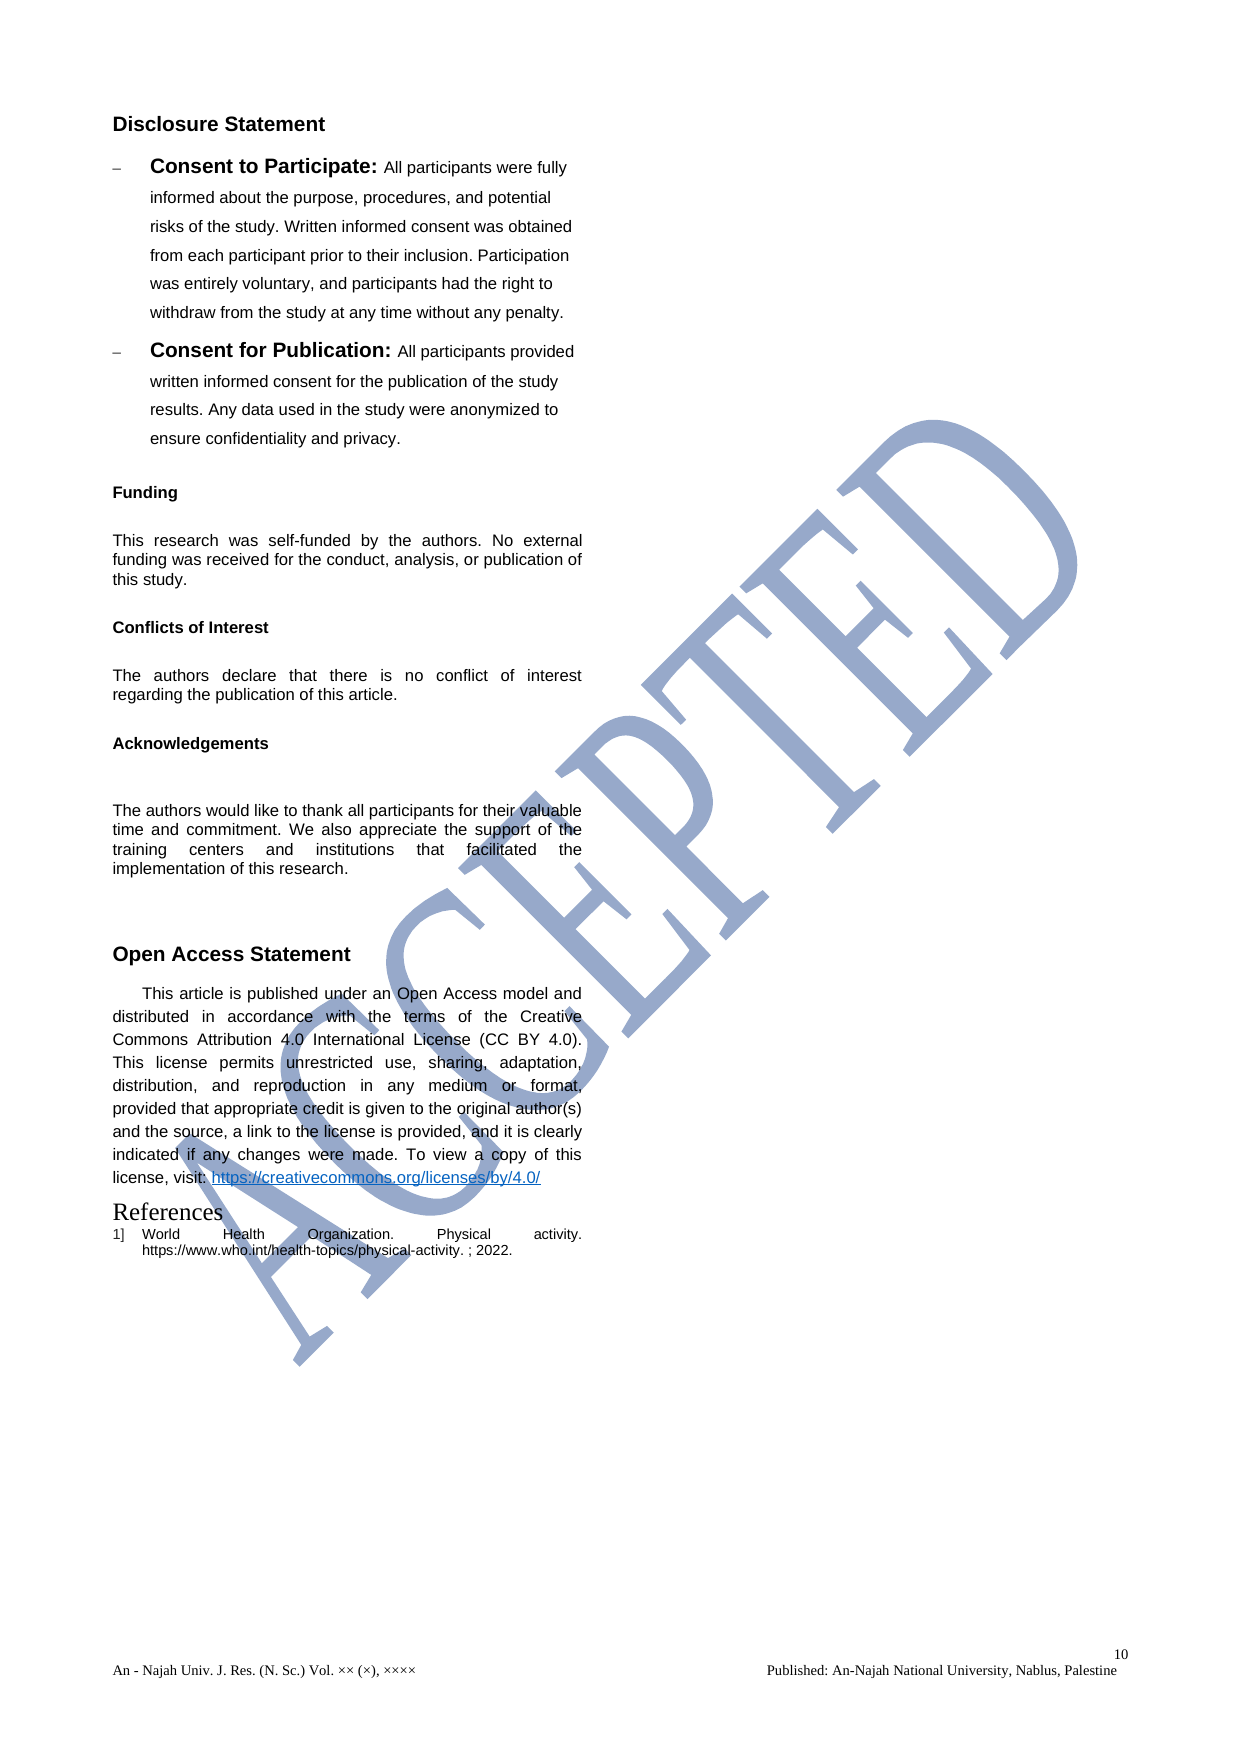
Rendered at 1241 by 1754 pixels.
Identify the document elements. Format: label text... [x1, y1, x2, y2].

list World Health Organization. Physical activity. https://www.who.int/health-topics/physical-activity. ; 2022. [112, 1225, 583, 1259]
text References [112, 1197, 583, 1225]
text Disclosure Statement [112, 112, 583, 136]
subtitle Funding [112, 483, 583, 502]
text This research was self-funded by the authors. No external funding was received for the conduct, analysis, or publication of this study. [112, 531, 583, 588]
text This article is published under an Open Access model and distributed in accordance with the terms of the Creative Commons Attribution 4.0 International License (CC BY 4.0). This license permits unrestricted use, sharing, adaptation, distribution, and reproduction in any medium or format, provided that appropriate credit is given to the original author(s) and the source, a link to the license is provided, and it is clearly indicated if any changes were made. To view a copy of this license, visit: https://creativecommons.org/licenses/by/4.0/ [112, 984, 583, 1187]
list Consent to Participate: All participants were fully informed about the purpose, procedures, and potential risks of the study. Written informed consent was obtained from each participant prior to their inclusion. Participation was entirely voluntary, and participants had the right to withdraw from the study at any time without any penalty. [112, 154, 583, 322]
text Acknowledgements [112, 733, 583, 753]
text The authors would like to thank all participants for their valuable time and commitment. We also appreciate the support of the training centers and institutions that facilitated the implementation of this research. [112, 782, 583, 878]
text Open Access Statement [112, 942, 583, 966]
list Consent for Publication: All participants provided written informed consent for the publication of the study results. Any data used in the study were anonymized to ensure confidentiality and privacy. [112, 338, 583, 448]
subtitle Conflicts of Interest [112, 618, 583, 637]
text The authors declare that there is no conflict of interest regarding the publication of this article. [112, 666, 583, 704]
